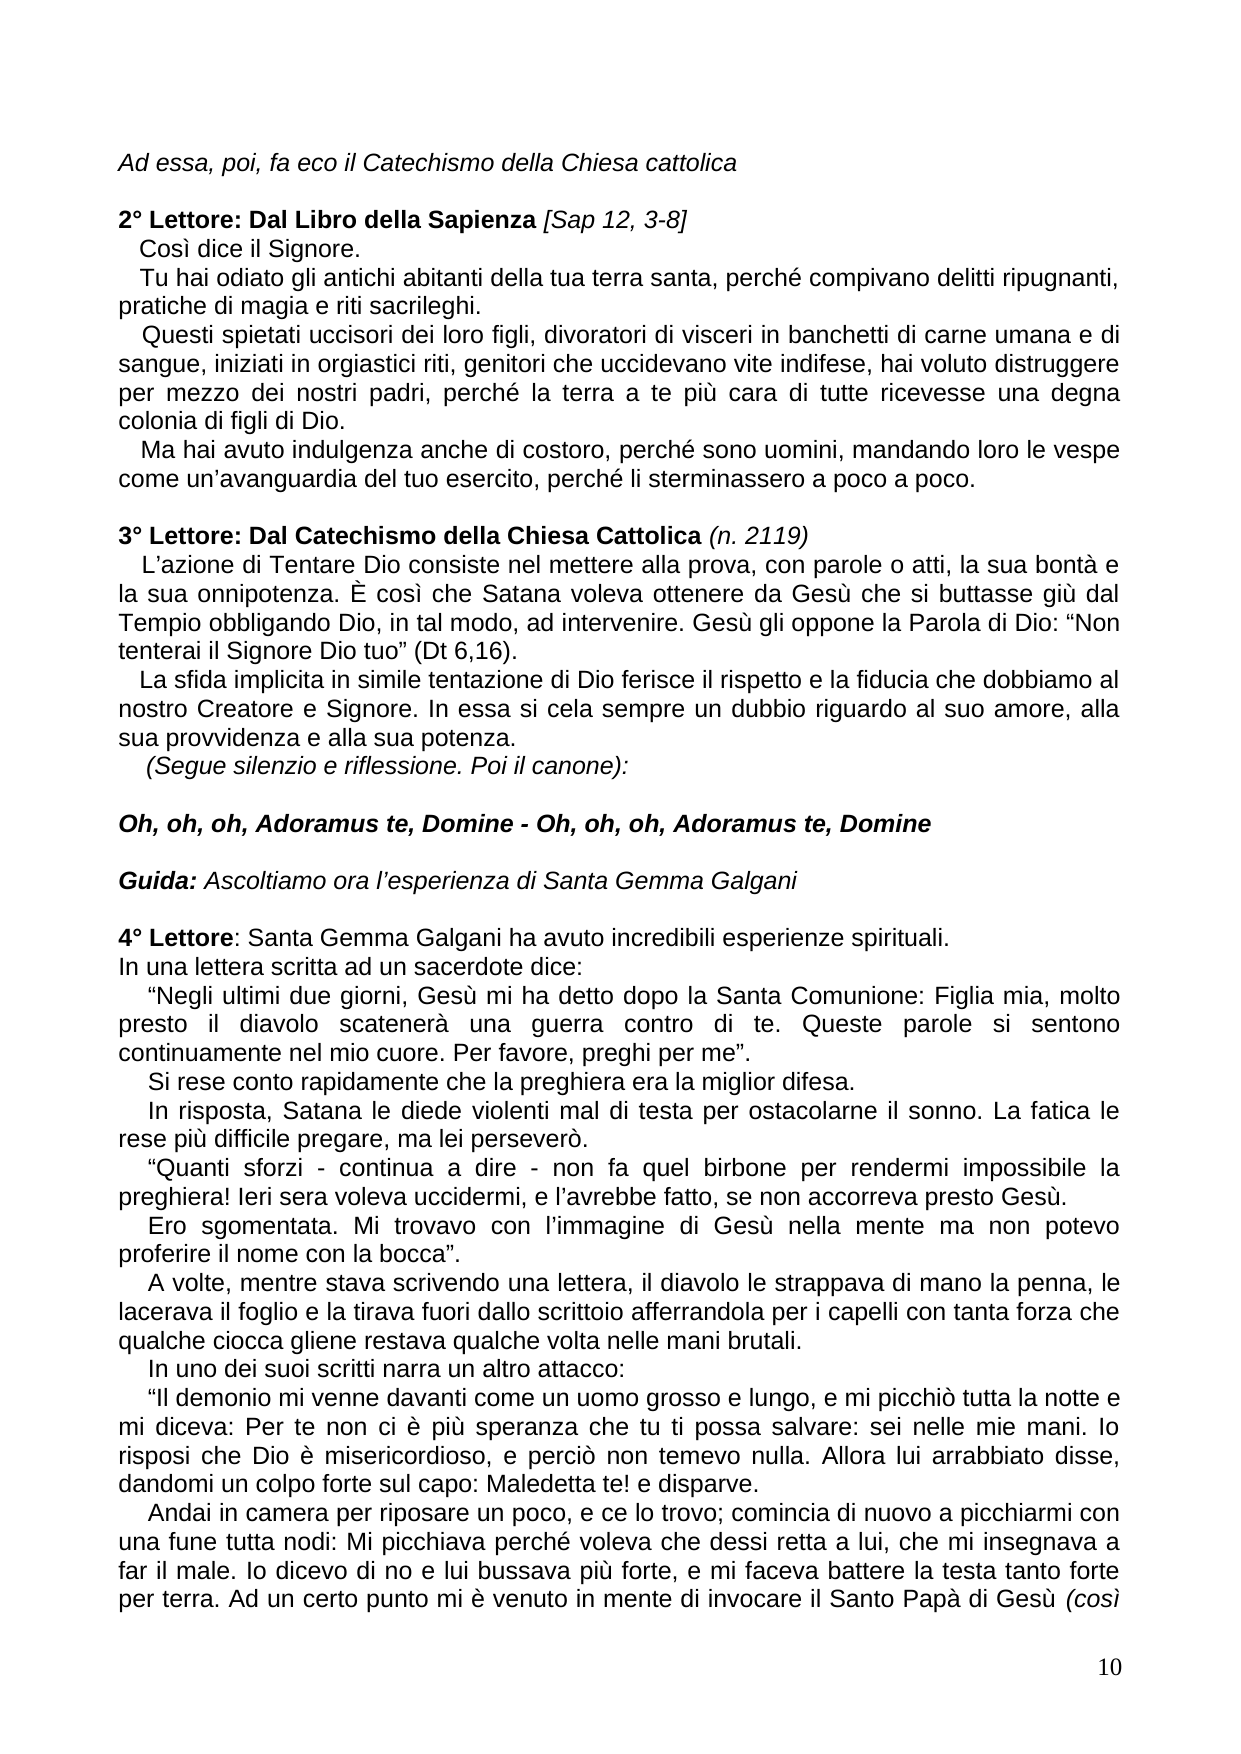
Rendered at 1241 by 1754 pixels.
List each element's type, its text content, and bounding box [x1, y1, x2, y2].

text 2° Lettore: Dal Libro della Sapienza [Sap 12, 3-8] [118, 205, 1122, 234]
text 4° Lettore: Santa Gemma Galgani ha avuto incredibili esperienze spirituali. [118, 923, 1122, 952]
text “Negli ultimi due giorni, Gesù mi ha detto dopo la Santa Comunione: Figlia mia, molto presto il diavolo scatenerà una guerra contro di te. Queste parole si sentono continuamente nel mio cuore. Per favore, preghi per me”. [118, 981, 1122, 1067]
text In una lettera scritta ad un sacerdote dice: [118, 952, 1122, 981]
text La sfida implicita in simile tentazione di Dio ferisce il rispetto e la fiducia che dobbiamo al nostro Creatore e Signore. In essa si cela sempre un dubbio riguardo al suo amore, alla sua provvidenza e alla sua potenza. [118, 665, 1122, 751]
text Si rese conto rapidamente che la preghiera era la miglior difesa. [118, 1067, 1122, 1096]
text A volte, mentre stava scrivendo una lettera, il diavolo le strappava di mano la penna, le lacerava il foglio e la tirava fuori dallo scrittoio afferrandola per i capelli con tanta forza che qualche ciocca gliene restava qualche volta nelle mani brutali. [118, 1268, 1122, 1354]
text 3° Lettore: Dal Catechismo della Chiesa Cattolica (n. 2119) [118, 521, 1122, 550]
text Ma hai avuto indulgenza anche di costoro, perché sono uomini, mandando loro le vespe come un’avanguardia del tuo esercito, perché li sterminassero a poco a poco. [118, 435, 1122, 493]
text Ero sgomentata. Mi trovavo con l’immagine di Gesù nella mente ma non potevo proferire il nome con la bocca”. [118, 1211, 1122, 1268]
text Oh, oh, oh, Adoramus te, Domine - Oh, oh, oh, Adoramus te, Domine [118, 809, 1122, 838]
text In uno dei suoi scritti narra un altro attacco: [118, 1354, 1122, 1383]
text Così dice il Signore. [118, 234, 1122, 263]
text L’azione di Tentare Dio consiste nel mettere alla prova, con parole o atti, la sua bontà e la sua onnipotenza. È così che Satana voleva ottenere da Gesù che si buttasse giù dal Tempio obbligando Dio, in tal modo, ad intervenire. Gesù gli oppone la Parola di Dio: “Non tenterai il Signore Dio tuo” (Dt 6,16). [118, 550, 1122, 665]
text Questi spietati uccisori dei loro figli, divoratori di visceri in banchetti di carne umana e di sangue, iniziati in orgiastici riti, genitori che uccidevano vite indifese, hai voluto distruggere per mezzo dei nostri padri, perché la terra a te più cara di tutte ricevesse una degna colonia di figli di Dio. [118, 320, 1122, 435]
text Tu hai odiato gli antichi abitanti della tua terra santa, perché compivano delitti ripugnanti, pratiche di magia e riti sacrileghi. [118, 263, 1122, 320]
text “Il demonio mi venne davanti come un uomo grosso e lungo, e mi picchiò tutta la notte e mi diceva: Per te non ci è più speranza che tu ti possa salvare: sei nelle mie mani. Io risposi che Dio è misericordioso, e perciò non temevo nulla. Allora lui arrabbiato disse, dandomi un colpo forte sul capo: Maledetta te! e disparve. [118, 1383, 1122, 1498]
text Guida: Ascoltiamo ora l’esperienza di Santa Gemma Galgani [118, 866, 1122, 894]
text In risposta, Satana le diede violenti mal di testa per ostacolarne il sonno. La fatica le rese più difficile pregare, ma lei perseverò. [118, 1096, 1122, 1153]
text Ad essa, poi, fa eco il Catechismo della Chiesa cattolica [118, 148, 1122, 176]
text (Segue silenzio e riflessione. Poi il canone): [118, 751, 1122, 780]
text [118, 1498, 1122, 1613]
text “Quanti sforzi - continua a dire - non fa quel birbone per rendermi impossibile la preghiera! Ieri sera voleva uccidermi, e l’avrebbe fatto, se non accorreva presto Gesù. [118, 1153, 1122, 1211]
